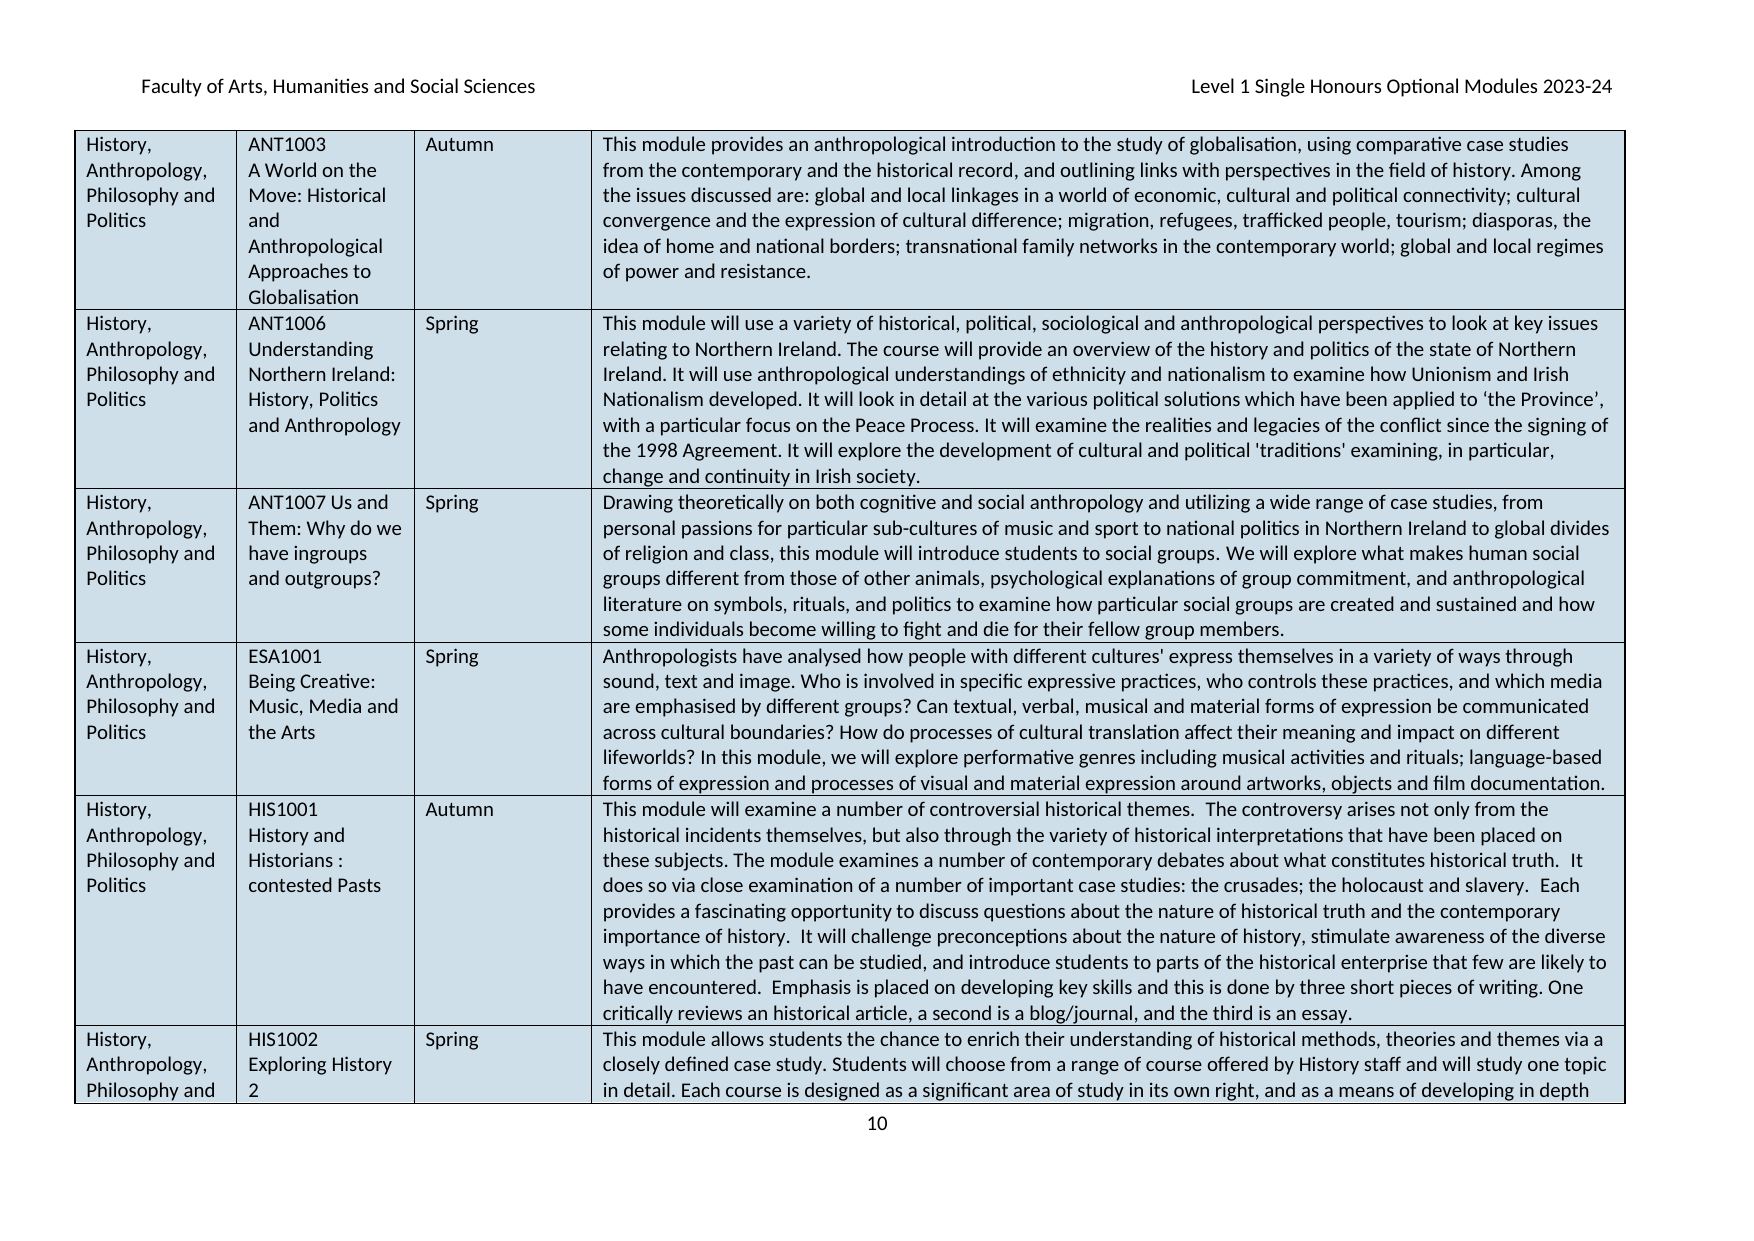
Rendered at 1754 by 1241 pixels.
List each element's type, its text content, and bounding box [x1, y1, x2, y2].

table_cell Spring [415, 489, 591, 642]
table_cell HIS1001 History and Historians : contested Pasts [237, 796, 414, 1025]
table_cell Spring [415, 1026, 591, 1102]
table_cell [76, 131, 236, 309]
table_cell This module will use a variety of historical, political, sociological and anthropological perspectives to look at key issues relating to Northern Ireland. The course will provide an overview of the history and politics of the state of Northern Ireland. It will use anthropological understandings of ethnicity and nationalism to examine how Unionism and Irish Nationalism developed. It will look in detail at the various political solutions which have been applied to ‘the Province’, with a particular focus on the Peace Process. It will examine the realities and legacies of the conflict since the signing of the 1998 Agreement. It will explore the development of cultural and political 'traditions' examining, in particular, change and continuity in Irish society. [592, 310, 1624, 488]
table_cell ANT1003 A World on the Move: Historical and Anthropological Approaches to Globalisation [237, 131, 414, 309]
table_cell History, Anthropology, Philosophy and Politics [76, 796, 236, 1025]
table_cell This module provides an anthropological introduction to the study of globalisation, using comparative case studies from the contemporary and the historical record, and outlining links with perspectives in the field of history. Among the issues discussed are: global and local linkages in a world of economic, cultural and political connectivity; cultural convergence and the expression of cultural difference; migration, refugees, trafficked people, tourism; diasporas, the idea of home and national borders; transnational family networks in the contemporary world; global and local regimes of power and resistance. [592, 131, 1624, 309]
table_cell Drawing theoretically on both cognitive and social anthropology and utilizing a wide range of case studies, from personal passions for particular sub-cultures of music and sport to national politics in Northern Ireland to global divides of religion and class, this module will introduce students to social groups. We will explore what makes human social groups different from those of other animals, psychological explanations of group commitment, and anthropological literature on symbols, rituals, and politics to examine how particular social groups are created and sustained and how some individuals become willing to fight and die for their fellow group members. [592, 489, 1624, 642]
table_cell Autumn [415, 131, 591, 309]
table_cell Spring [415, 643, 591, 795]
table_cell History, Anthropology, Philosophy and Politics [76, 489, 236, 642]
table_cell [76, 1026, 236, 1102]
table_cell ANT1007 Us and Them: Why do we have ingroups and outgroups? [237, 489, 414, 642]
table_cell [237, 1026, 414, 1102]
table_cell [592, 1026, 1624, 1102]
table_cell ANT1006 Understanding Northern Ireland: History, Politics and Anthropology [237, 310, 414, 488]
table_cell ESA1001 Being Creative: Music, Media and the Arts [237, 643, 414, 795]
table_cell Spring [415, 310, 591, 488]
table_cell This module will examine a number of controversial historical themes. The controversy arises not only from the historical incidents themselves, but also through the variety of historical interpretations that have been placed on these subjects. The module examines a number of contemporary debates about what constitutes historical truth. It does so via close examination of a number of important case studies: the crusades; the holocaust and slavery. Each provides a fascinating opportunity to discuss questions about the nature of historical truth and the contemporary importance of history. It will challenge preconceptions about the nature of history, stimulate awareness of the diverse ways in which the past can be studied, and introduce students to parts of the historical enterprise that few are likely to have encountered. Emphasis is placed on developing key skills and this is done by three short pieces of writing. One critically reviews an historical article, a second is a blog/journal, and the third is an essay. [592, 796, 1624, 1025]
table_cell History, Anthropology, Philosophy and Politics [76, 643, 236, 795]
table_cell History, Anthropology, Philosophy and Politics [76, 310, 236, 488]
table_cell Autumn [415, 796, 591, 1025]
table_cell Anthropologists have analysed how people with different cultures' express themselves in a variety of ways through sound, text and image. Who is involved in specific expressive practices, who controls these practices, and which media are emphasised by different groups? Can textual, verbal, musical and material forms of expression be communicated across cultural boundaries? How do processes of cultural translation affect their meaning and impact on different lifeworlds? In this module, we will explore performative genres including musical activities and rituals; language-based forms of expression and processes of visual and material expression around artworks, objects and film documentation. [592, 643, 1624, 795]
